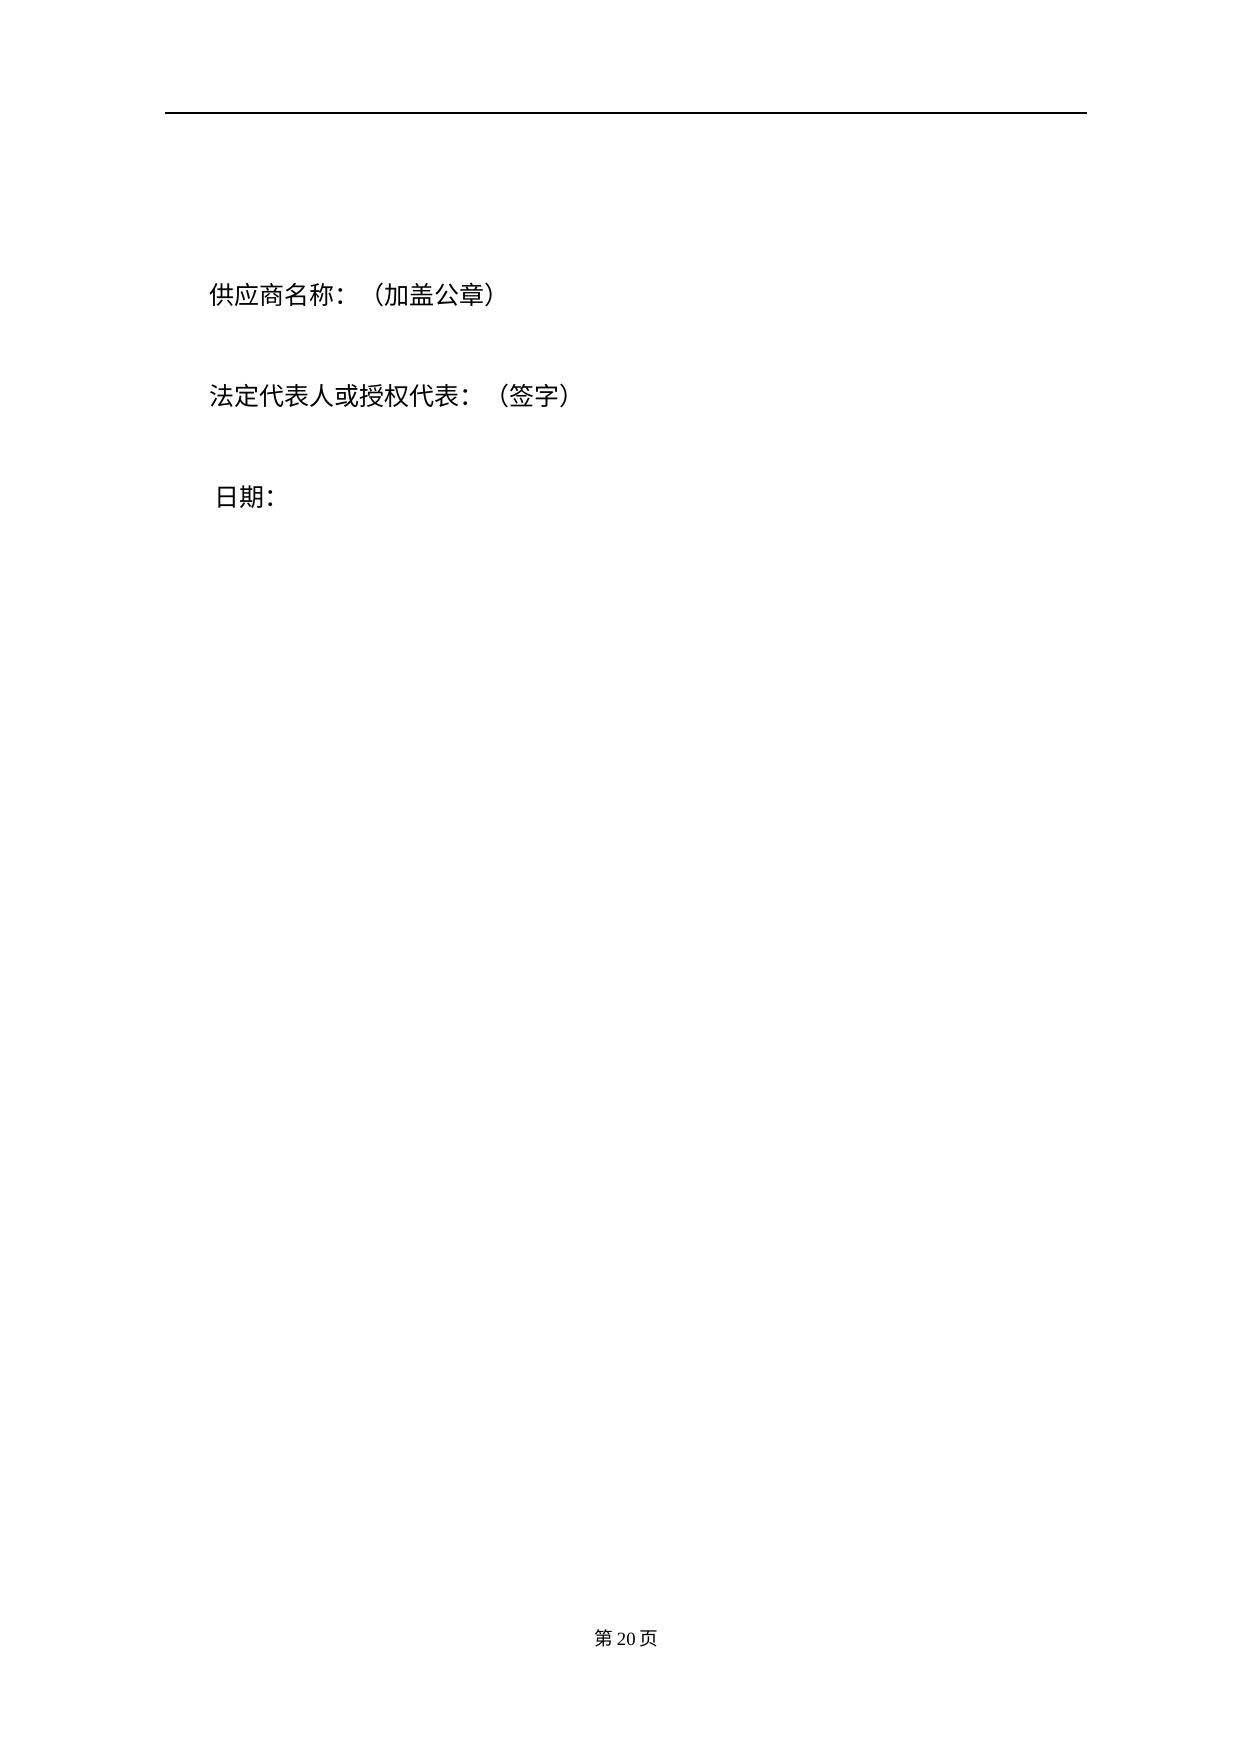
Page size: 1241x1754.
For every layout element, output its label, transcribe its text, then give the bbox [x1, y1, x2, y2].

text 供应商名称：（加盖公章） [165, 261, 1087, 326]
text 日期： 附件2 商务应答表 [165, 463, 1087, 528]
text 法定代表人或授权代表：（签字） [165, 362, 1087, 427]
